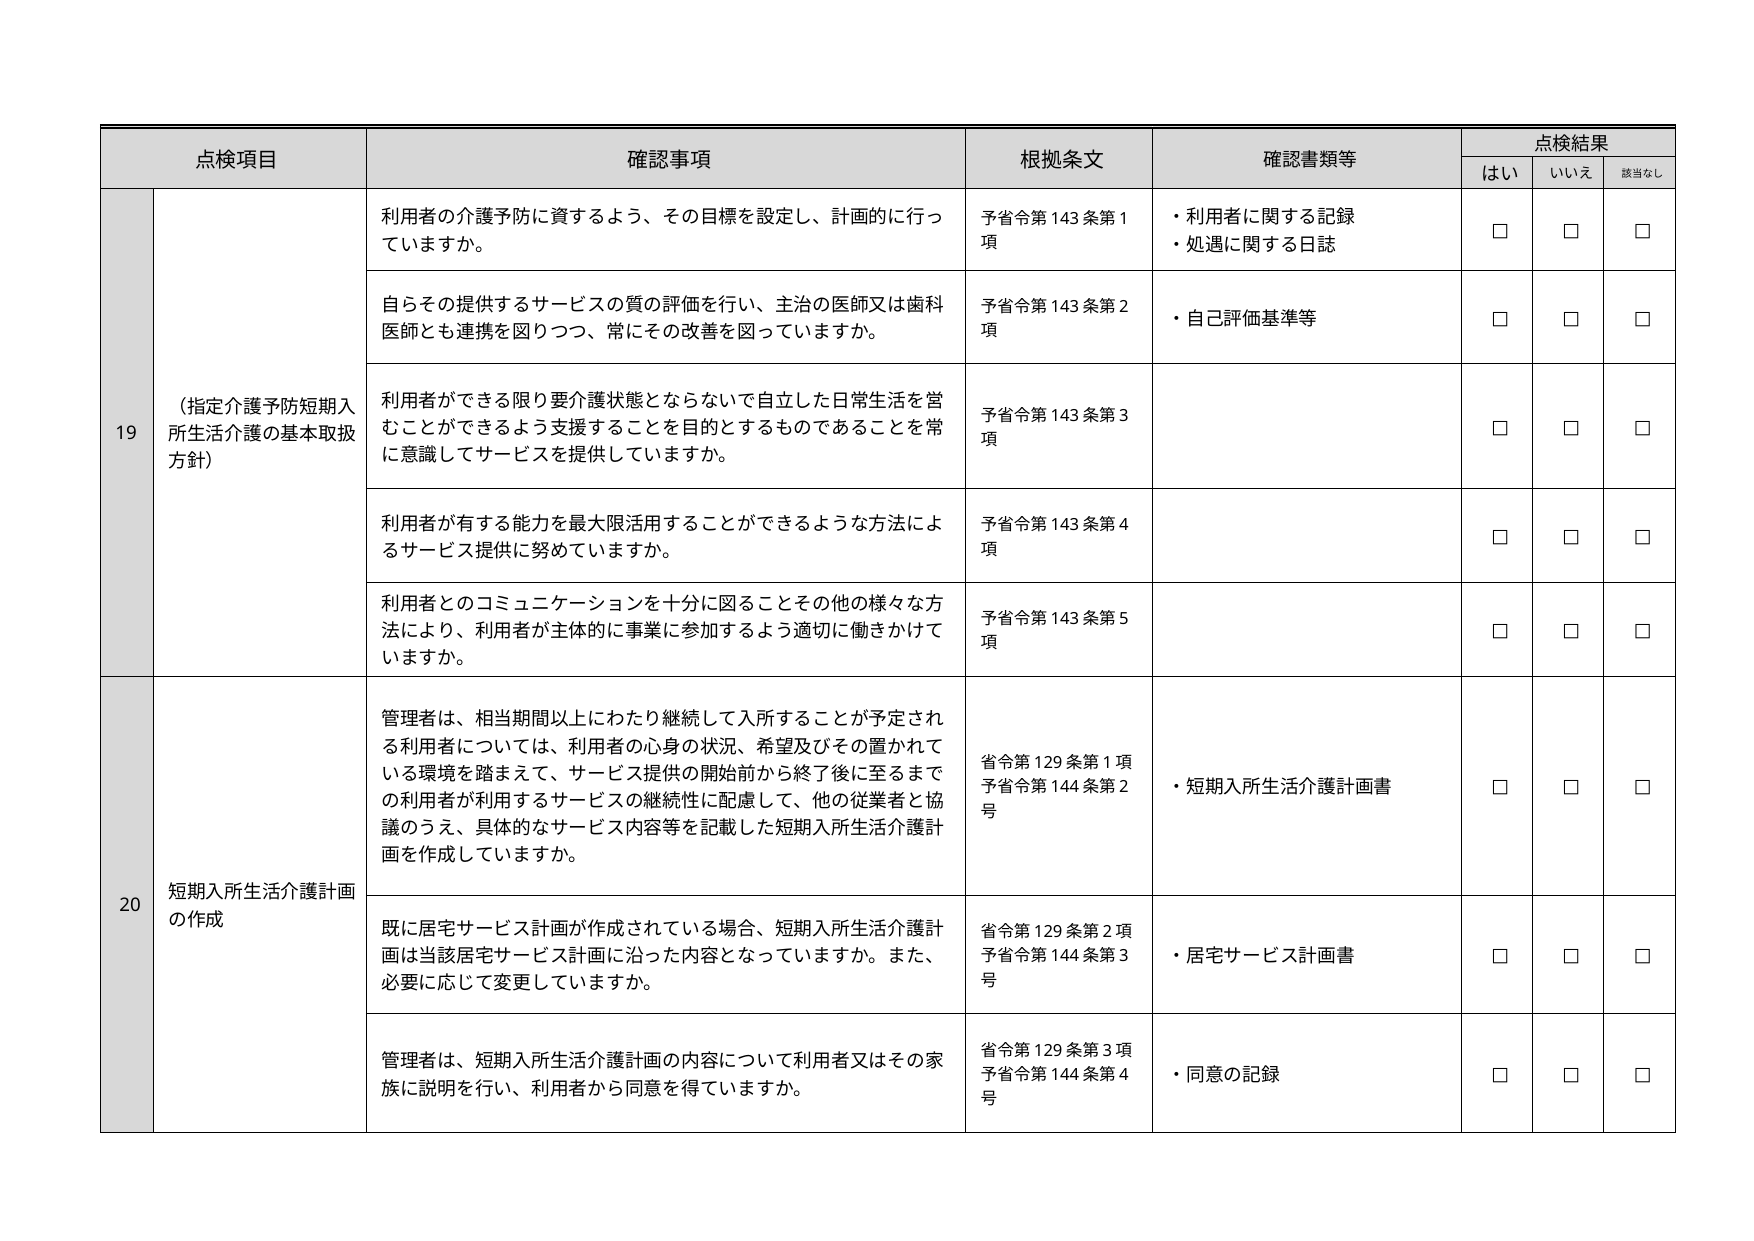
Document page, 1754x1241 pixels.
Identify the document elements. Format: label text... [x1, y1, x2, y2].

table_cell □ [1533, 677, 1603, 894]
table_cell 省令第129条第2項 予省令第144条第3号 [966, 896, 1152, 1013]
table_cell 予省令第143条第5項 [966, 583, 1152, 676]
table_cell □ [1533, 1014, 1603, 1132]
table_cell □ [1533, 271, 1603, 363]
table_cell □ [1462, 271, 1532, 363]
table_cell 利用者が有する能力を最大限活用することができるような方法によるサービス提供に努めていますか。 [367, 489, 965, 582]
table_cell □ [1604, 489, 1675, 582]
table_cell 予省令第143条第3項 [966, 364, 1152, 488]
table_cell 予省令第143条第2項 [966, 271, 1152, 363]
table_cell 利用者とのコミュニケーションを十分に図ることその他の様々な方法により、利用者が主体的に事業に参加するよう適切に働きかけていますか。 [367, 583, 965, 676]
table_cell ・自己評価基準等 [1153, 271, 1461, 363]
table_cell はい [1462, 157, 1532, 188]
table_cell 管理者は、相当期間以上にわたり継続して入所することが予定される利用者については、利用者の心身の状況、希望及びその置かれている環境を踏まえて、サービス提供の開始前から終了後に至るまでの利用者が利用するサービスの継続性に配慮して、他の従業者と協議のうえ、具体的なサービス内容等を記載した短期入所生活介護計画を作成していますか。 [367, 677, 965, 894]
table_cell □ [1533, 583, 1603, 676]
table_cell □ [1604, 583, 1675, 676]
table_cell □ [1604, 896, 1675, 1013]
table_cell 短期入所生活介護計画の作成 [154, 677, 366, 1132]
table_cell 該当なし [1604, 157, 1675, 188]
table_cell □ [1604, 1014, 1675, 1132]
table_cell □ [1462, 1014, 1532, 1132]
table_cell 19 [101, 189, 153, 676]
table_cell 管理者は、短期入所生活介護計画の内容について利用者又はその家族に説明を行い、利用者から同意を得ていますか。 [367, 1014, 965, 1132]
table_cell □ [1462, 583, 1532, 676]
table_cell ・短期入所生活介護計画書 [1153, 677, 1461, 894]
table_cell □ [1462, 189, 1532, 269]
table_header 根拠条文 [966, 129, 1152, 188]
table_header 確認書類等 [1153, 129, 1461, 188]
table_cell 省令第129条第3項 予省令第144条第4号 [966, 1014, 1152, 1132]
table_cell 20 [101, 677, 153, 1132]
table_cell □ [1533, 489, 1603, 582]
table_cell 既に居宅サービス計画が作成されている場合、短期入所生活介護計画は当該居宅サービス計画に沿った内容となっていますか。また、必要に応じて変更していますか。 [367, 896, 965, 1013]
table_header 点検項目 [101, 129, 366, 188]
table_cell □ [1462, 364, 1532, 488]
table_cell □ [1604, 271, 1675, 363]
table_cell □ [1533, 189, 1603, 269]
table_cell □ [1604, 677, 1675, 894]
table_cell □ [1604, 364, 1675, 488]
table_cell いいえ [1533, 157, 1603, 188]
table_cell ・利用者に関する記録 ・処遇に関する日誌 [1153, 189, 1461, 269]
table_cell ・同意の記録 [1153, 1014, 1461, 1132]
table_cell □ [1604, 189, 1675, 269]
table_cell [1153, 364, 1461, 488]
table_cell ・居宅サービス計画書 [1153, 896, 1461, 1013]
table_cell □ [1462, 677, 1532, 894]
table_cell （指定介護予防短期入所生活介護の基本取扱方針） [154, 189, 366, 676]
table_cell 利用者の介護予防に資するよう、その目標を設定し、計画的に行っていますか。 [367, 189, 965, 269]
table_cell 省令第129条第1項 予省令第144条第2号 [966, 677, 1152, 894]
table_cell 利用者ができる限り要介護状態とならないで自立した日常生活を営むことができるよう支援することを目的とするものであることを常に意識してサービスを提供していますか。 [367, 364, 965, 488]
table_header 点検結果 [1462, 129, 1675, 156]
table_cell 予省令第143条第4項 [966, 489, 1152, 582]
table_cell [1153, 583, 1461, 676]
table_cell □ [1533, 896, 1603, 1013]
table_cell □ [1462, 896, 1532, 1013]
table_cell □ [1462, 489, 1532, 582]
table_cell 予省令第143条第1項 [966, 189, 1152, 269]
table_cell □ [1533, 364, 1603, 488]
table_cell [1153, 489, 1461, 582]
table_cell 自らその提供するサービスの質の評価を行い、主治の医師又は歯科医師とも連携を図りつつ、常にその改善を図っていますか。 [367, 271, 965, 363]
table_header 確認事項 [367, 129, 965, 188]
